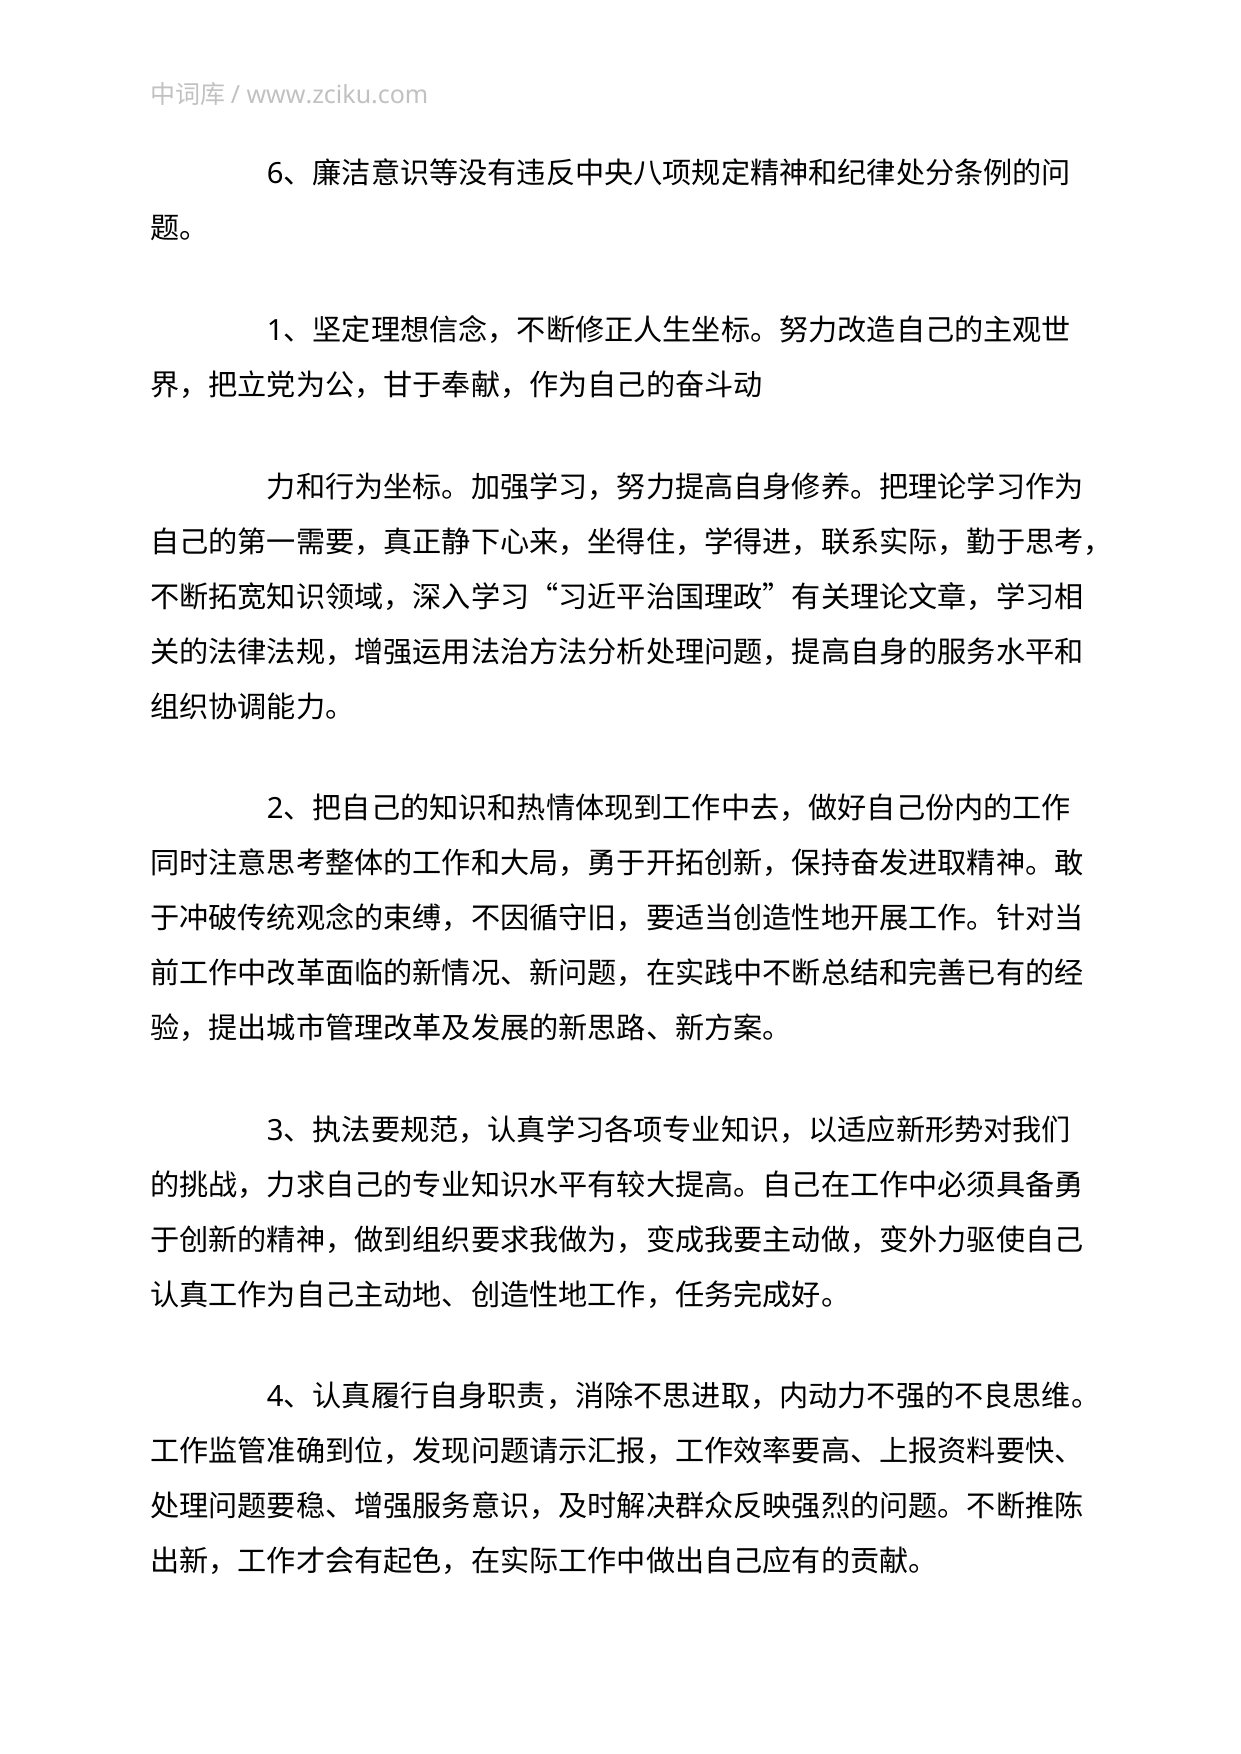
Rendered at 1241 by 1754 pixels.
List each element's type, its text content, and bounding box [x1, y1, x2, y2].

text 2、把自己的知识和热情体现到工作中去，做好自己份内的工作同时注意思考整体的工作和大局，勇于开拓创新，保持奋发进取精神。敢于冲破传统观念的束缚，不因循守旧，要适当创造性地开展工作。针对当前工作中改革面临的新情况、新问题，在实践中不断总结和完善已有的经验，提出城市管理改革及发展的新思路、新方案。 [150, 785, 1090, 1047]
text 6、廉洁意识等没有违反中央八项规定精神和纪律处分条例的问题。 [150, 150, 1090, 247]
text 4、认真履行自身职责，消除不思进取，内动力不强的不良思维。工作监管准确到位，发现问题请示汇报，工作效率要高、上报资料要快、处理问题要稳、增强服务意识，及时解决群众反映强烈的问题。不断推陈出新，工作才会有起色，在实际工作中做出自己应有的贡献。 [150, 1373, 1090, 1580]
text 1、坚定理想信念，不断修正人生坐标。努力改造自己的主观世界，把立党为公，甘于奉献，作为自己的奋斗动 [150, 307, 1090, 404]
text 力和行为坐标。加强学习，努力提高自身修养。把理论学习作为自己的第一需要，真正静下心来，坐得住，学得进，联系实际，勤于思考，不断拓宽知识领域，深入学习“习近平治国理政”有关理论文章，学习相关的法律法规，增强运用法治方法分析处理问题，提高自身的服务水平和组织协调能力。 [150, 463, 1090, 725]
text 3、执法要规范，认真学习各项专业知识，以适应新形势对我们的挑战，力求自己的专业知识水平有较大提高。自己在工作中必须具备勇于创新的精神，做到组织要求我做为，变成我要主动做，变外力驱使自己认真工作为自己主动地、创造性地工作，任务完成好。 [150, 1106, 1090, 1313]
